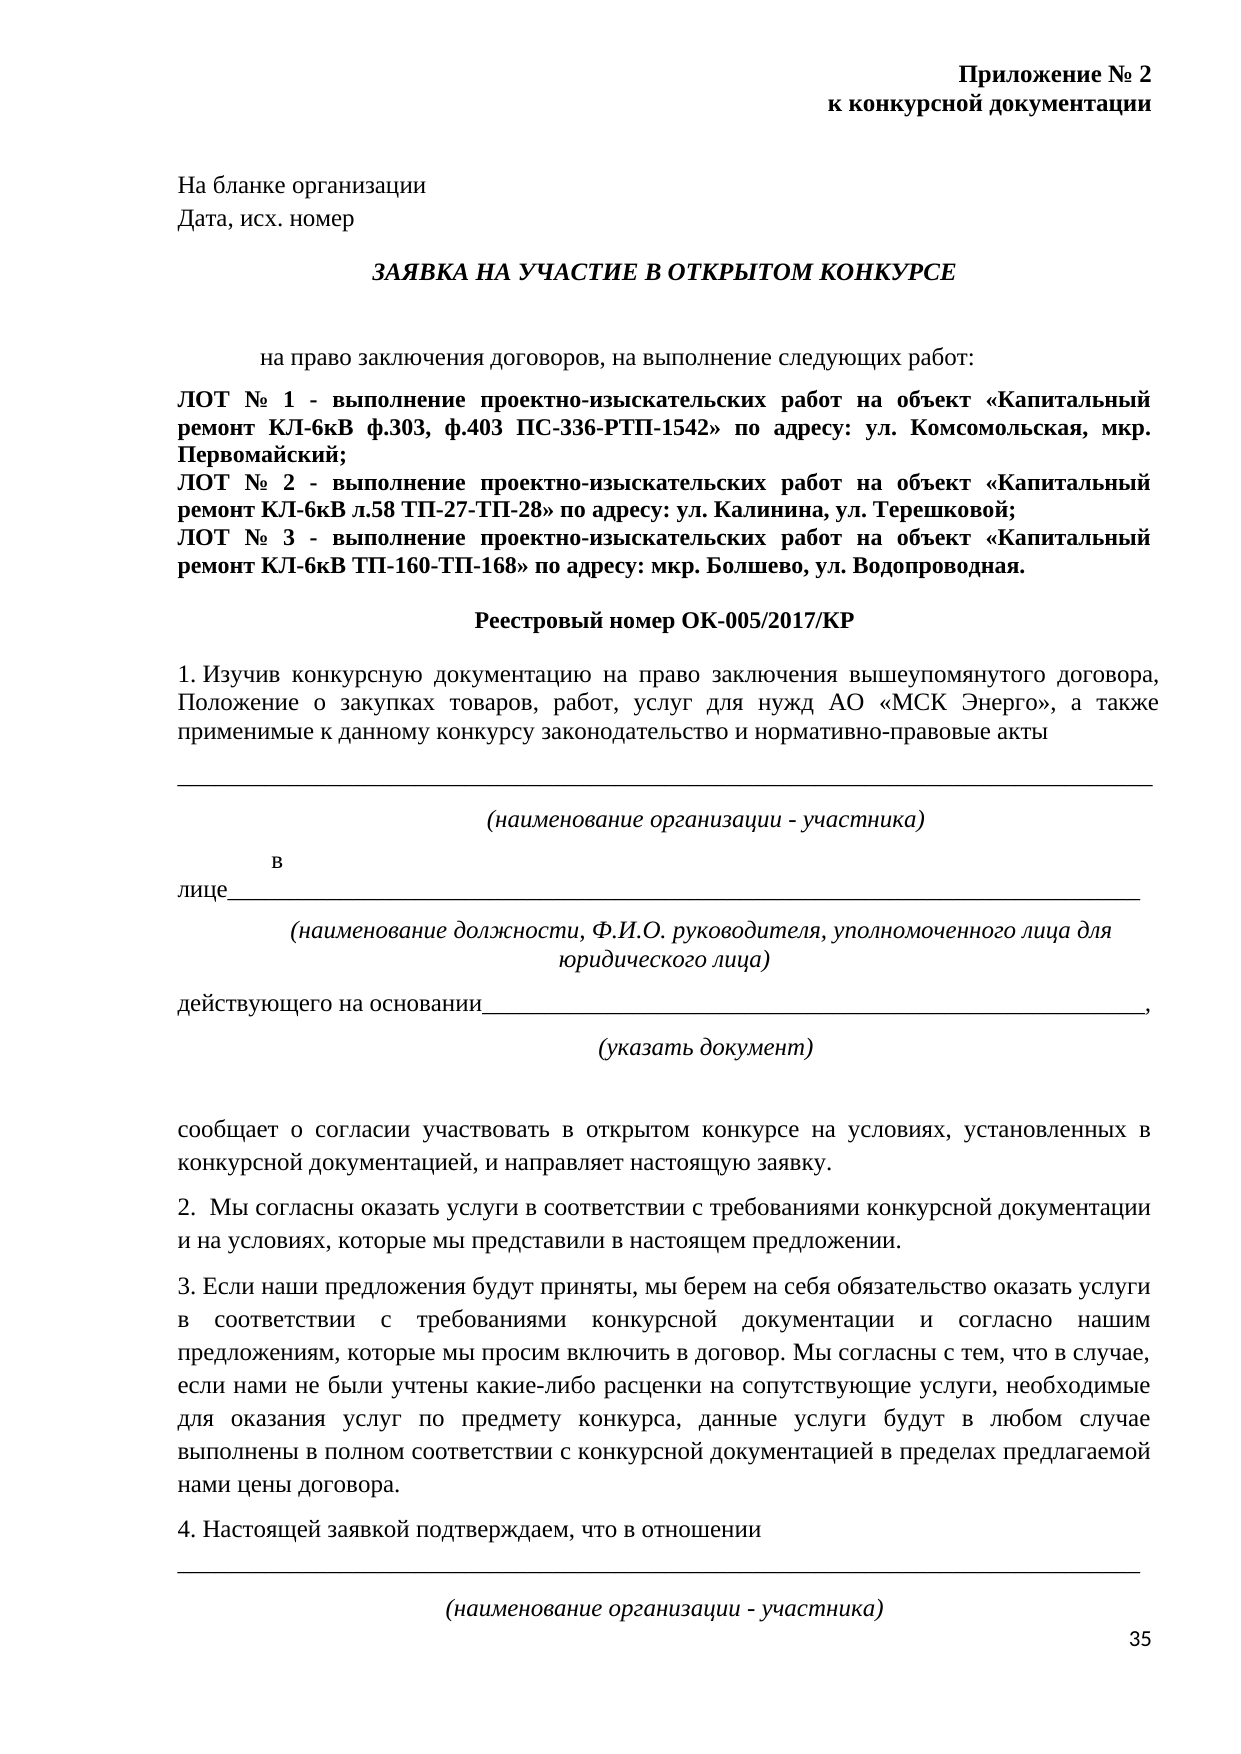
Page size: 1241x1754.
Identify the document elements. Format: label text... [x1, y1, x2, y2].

text ЛОТ № 2 - выполнение проектно-изыскательских работ на объект «Капитальный ремонт КЛ-6кВ л.58 ТП-27-ТП-28» по адресу: ул. Калинина, ул. Терешковой; [177, 468, 1152, 523]
text На бланке организации [177, 170, 1152, 199]
text ЛОТ № 3 - выполнение проектно-изыскательских работ на объект «Капитальный ремонт КЛ-6кВ ТП-160-ТП-168» по адресу: мкр. Болшево, ул. Водопроводная. [177, 523, 1152, 578]
text сообщает о согласии участвовать в открытом конкурсе на условиях, установленных в конкурсной документацией, и направляет настоящую заявку. [177, 1114, 1152, 1176]
text 3. Если наши предложения будут приняты, мы берем на себя обязательство оказать услуги в соответствии с требованиями конкурсной документации и согласно нашим предложениям, которые мы просим включить в договор. Мы согласны с тем, что в случае, если нами не были учтены какие-либо расценки на сопутствующие услуги, необходимые для оказания услуг по предмету конкурса, данные услуги будут в любом случае выполнены в полном соответствии с конкурсной документацией в пределах предлагаемой нами цены договора. [177, 1271, 1152, 1498]
text (наименование организации - участника) [177, 804, 1160, 833]
text Дата, исх. номер [177, 203, 1152, 232]
list на право заключения договоров, на выполнение следующих работ: [260, 342, 1152, 371]
text ЗАЯВКА НА УЧАСТИЕ В ОТКРЫТОМ КОНКУРСЕ [177, 257, 1152, 286]
text (указать документ) [177, 1032, 1160, 1061]
text в лице_________________________________________________________________________ [177, 845, 1152, 902]
text к конкурсной документации [177, 88, 1152, 117]
text ______________________________________________________________________________ [177, 760, 1160, 789]
text Реестровый номер ОК-005/2017/КР [177, 606, 1152, 634]
text Приложение № 2 [177, 59, 1152, 88]
text 2. Мы согласны оказать услуги в соответствии с требованиями конкурсной документации и на условиях, которые мы представили в настоящем предложении. [177, 1192, 1152, 1254]
text ЛОТ № 1 - выполнение проектно-изыскательских работ на объект «Капитальный ремонт КЛ-6кВ ф.303, ф.403 ПС-336-РТП-1542» по адресу: ул. Комсомольская, мкр. Первомайский; [177, 385, 1152, 468]
text 1. Изучив конкурсную документацию на право заключения вышеупомянутого договора, Положение о закупках товаров, работ, услуг для нужд АО «МСК Энерго», а также применимые к данному конкурсу законодательство и нормативно-правовые акты [177, 659, 1160, 745]
text (наименование организации - участника) [177, 1593, 1152, 1622]
text действующего на основании_____________________________________________________, [177, 988, 1160, 1017]
text (наименование должности, Ф.И.О. руководителя, уполномоченного лица для юридического лица) [177, 915, 1152, 972]
text 4. Настоящей заявкой подтверждаем, что в отношении _____________________________________________________________________________ [177, 1514, 1152, 1576]
